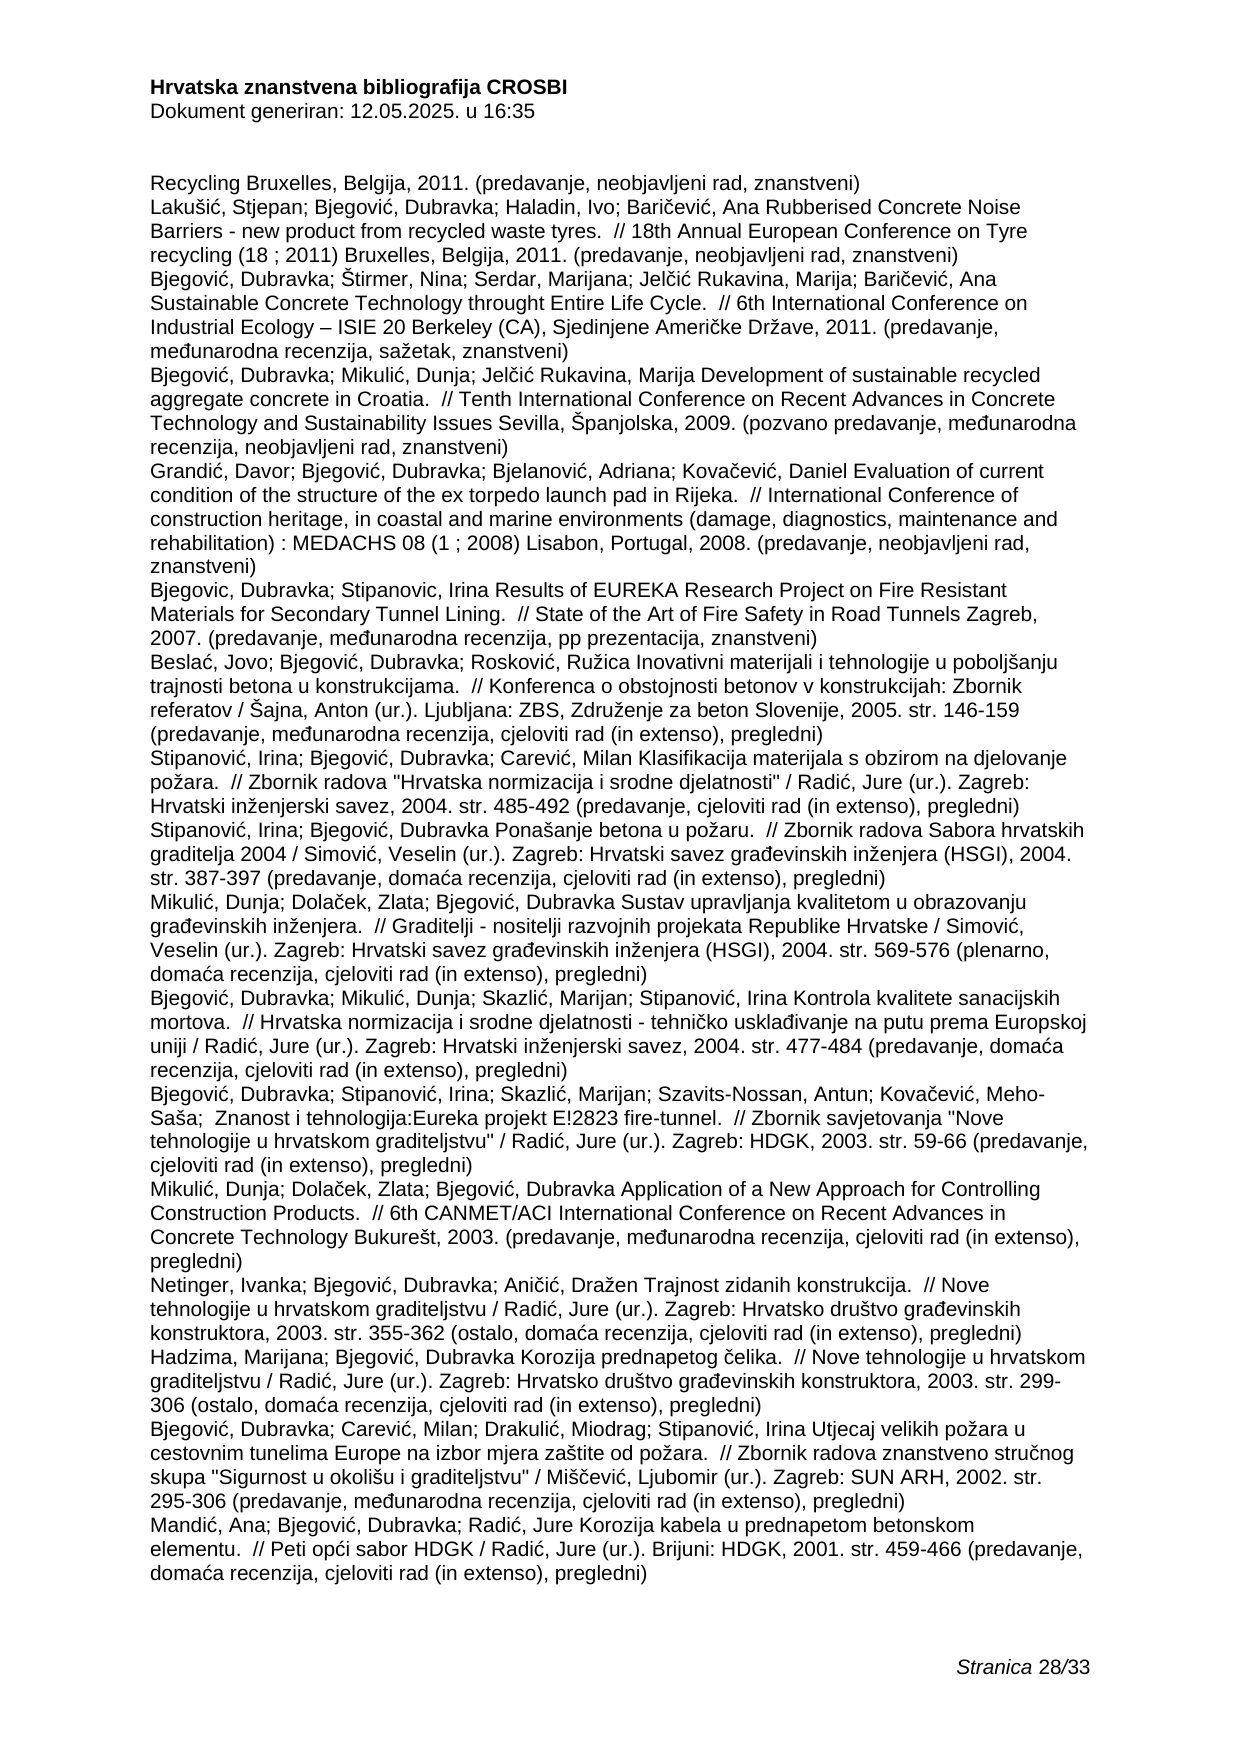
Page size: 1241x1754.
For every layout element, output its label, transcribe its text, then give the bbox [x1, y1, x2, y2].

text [150, 171, 1090, 195]
text Mandić, Ana; Bjegović, Dubravka; Radić, Jure [150, 1513, 1090, 1584]
text Grandić, Davor; Bjegović, Dubravka; Bjelanović, Adriana; Kovačević, Daniel [150, 458, 1090, 578]
text Bjegović, Dubravka; Mikulić, Dunja; Skazlić, Marijan; Stipanović, Irina [150, 986, 1090, 1081]
text Stipanović, Irina; Bjegović, Dubravka [150, 818, 1090, 890]
text Bjegović, Dubravka; Štirmer, Nina; Serdar, Marijana; Jelčić Rukavina, Marija; Baričević, Ana [150, 267, 1090, 363]
text Bjegović, Dubravka; Stipanović, Irina; Skazlić, Marijan; Szavits-Nossan, Antun; Kovačević, Meho-Saša; [150, 1081, 1090, 1177]
text Lakušić, Stjepan; Bjegović, Dubravka; Haladin, Ivo; Baričević, Ana [150, 195, 1090, 267]
text Bjegovic, Dubravka; Stipanovic, Irina [150, 578, 1090, 650]
text Bjegović, Dubravka; Carević, Milan; Drakulić, Miodrag; Stipanović, Irina [150, 1417, 1090, 1513]
text Stipanović, Irina; Bjegović, Dubravka; Carević, Milan [150, 746, 1090, 818]
text Hadzima, Marijana; Bjegović, Dubravka [150, 1345, 1090, 1417]
text Mikulić, Dunja; Dolaček, Zlata; Bjegović, Dubravka [150, 890, 1090, 986]
text Bjegović, Dubravka; Mikulić, Dunja; Jelčić Rukavina, Marija [150, 363, 1090, 458]
text Beslać, Jovo; Bjegović, Dubravka; Rosković, Ružica [150, 650, 1090, 746]
text Mikulić, Dunja; Dolaček, Zlata; Bjegović, Dubravka [150, 1177, 1090, 1273]
text Netinger, Ivanka; Bjegović, Dubravka; Aničić, Dražen [150, 1273, 1090, 1345]
